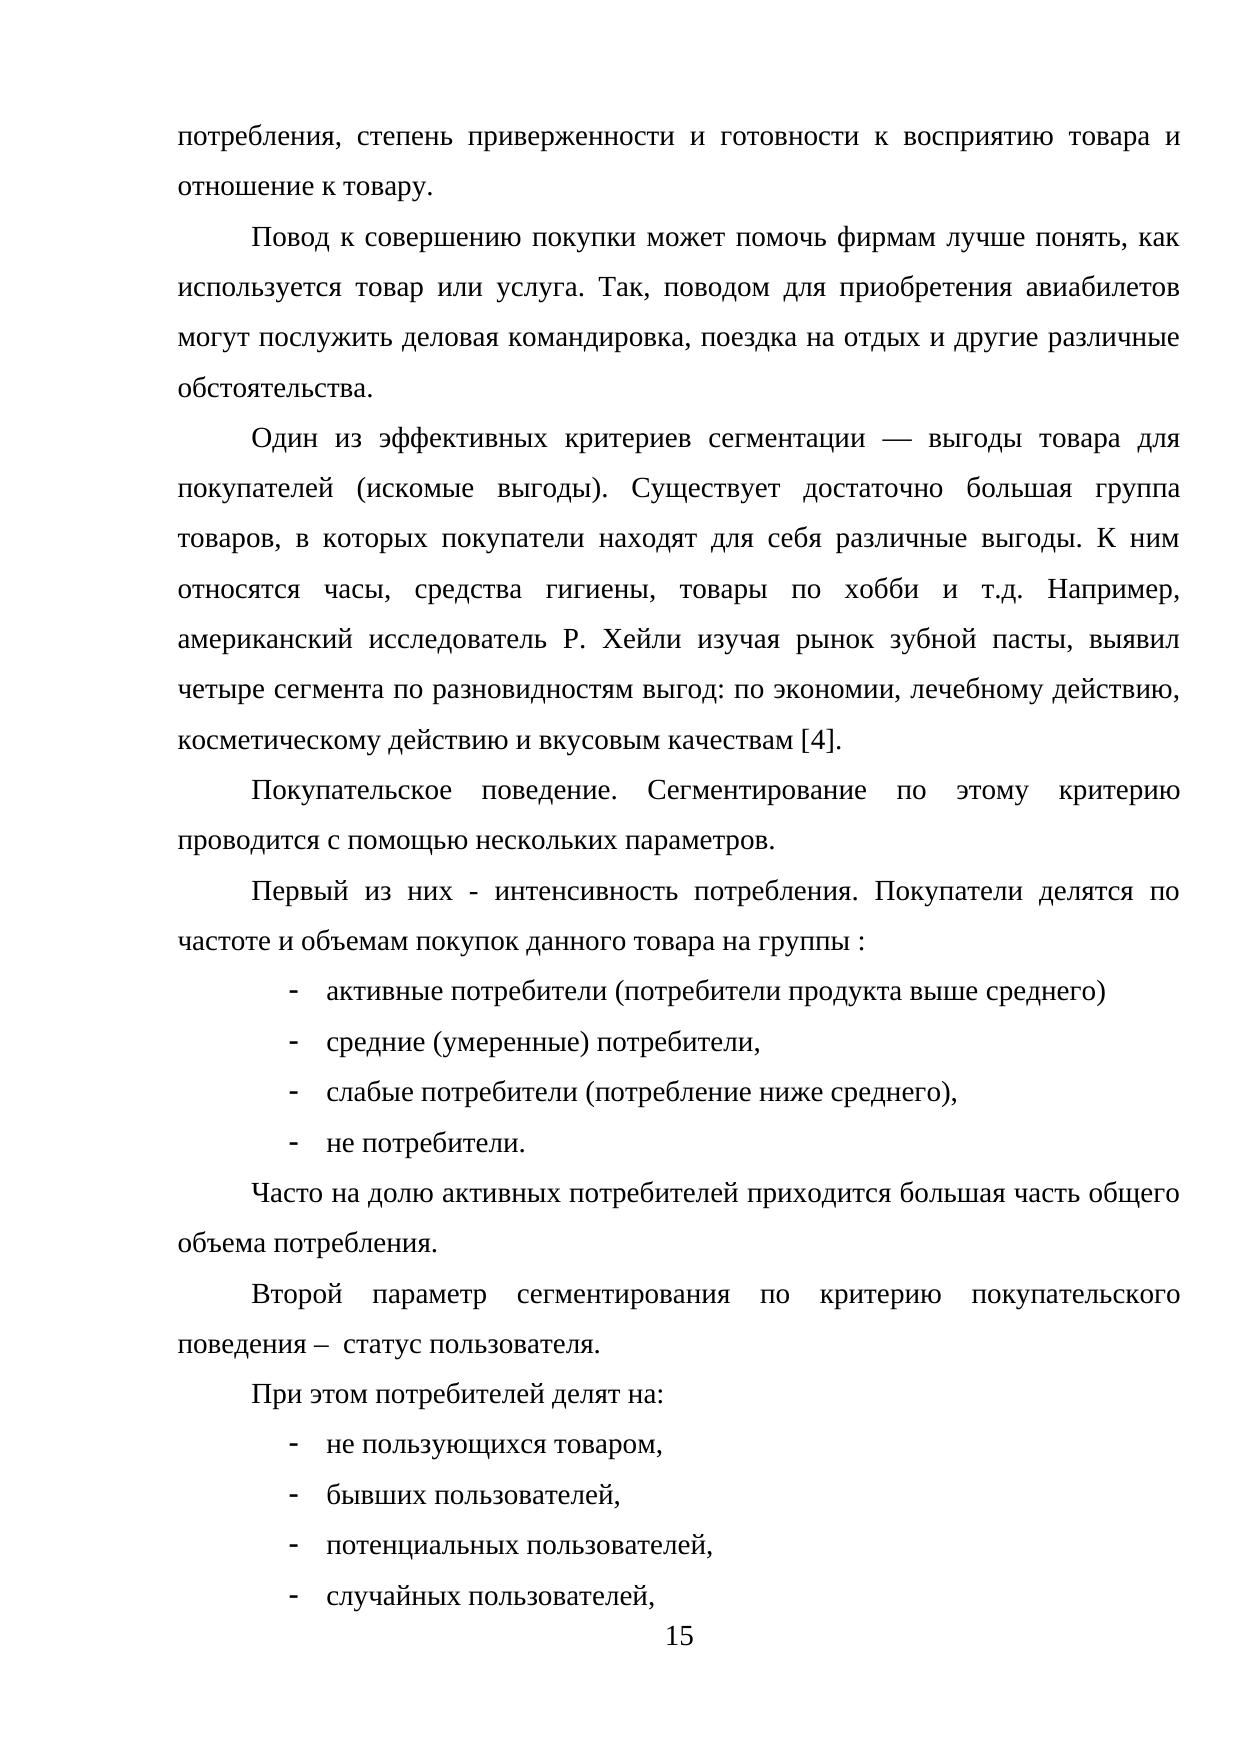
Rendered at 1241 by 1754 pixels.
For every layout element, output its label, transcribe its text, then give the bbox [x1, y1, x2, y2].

text При этом потребителей делят на: [177, 1376, 1181, 1410]
list слабые потребители (потребление ниже среднего), [288, 1074, 1181, 1108]
text Второй параметр сегментирования по критерию покупательского поведения – статус пользователя. [177, 1276, 1181, 1359]
list бывших пользователей, [288, 1477, 1181, 1511]
list активные потребители (потребители продукта выше среднего) [288, 973, 1181, 1007]
text Первый из них - интенсивность потребления. Покупатели делятся по частоте и объемам покупок данного товара на группы : [177, 873, 1181, 957]
text Повод к совершению покупки может помочь фирмам лучше понять, как используется товар или услуга. Так, поводом для приобретения авиабилетов могут послужить деловая командировка, поездка на отдых и другие различные обстоятельства. [177, 219, 1181, 403]
list не пользующихся товаром, [288, 1427, 1181, 1460]
list средние (умеренные) потребители, [288, 1024, 1181, 1057]
list случайных пользователей, [288, 1578, 1181, 1612]
list потенциальных пользователей, [288, 1527, 1181, 1561]
text Покупательское поведение. Сегментирование по этому критерию проводится с помощью нескольких параметров. [177, 772, 1181, 856]
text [177, 118, 1181, 202]
text Один из эффективных критериев сегментации — выгоды товара для покупателей (искомые выгоды). Существует достаточно большая группа товаров, в которых покупатели находят для себя различные выгоды. К ним относятся часы, средства гигиены, товары по хобби и т.д. Например, американский исследователь Р. Хейли изучая рынок зубной пасты, выявил четыре сегмента по разновидностям выгод: по экономии, лечебному действию, косметическому действию и вкусовым качествам [4]. [177, 420, 1181, 755]
list не потребители. [288, 1125, 1181, 1158]
text Часто на долю активных потребителей приходится большая часть общего объема потребления. [177, 1175, 1181, 1259]
